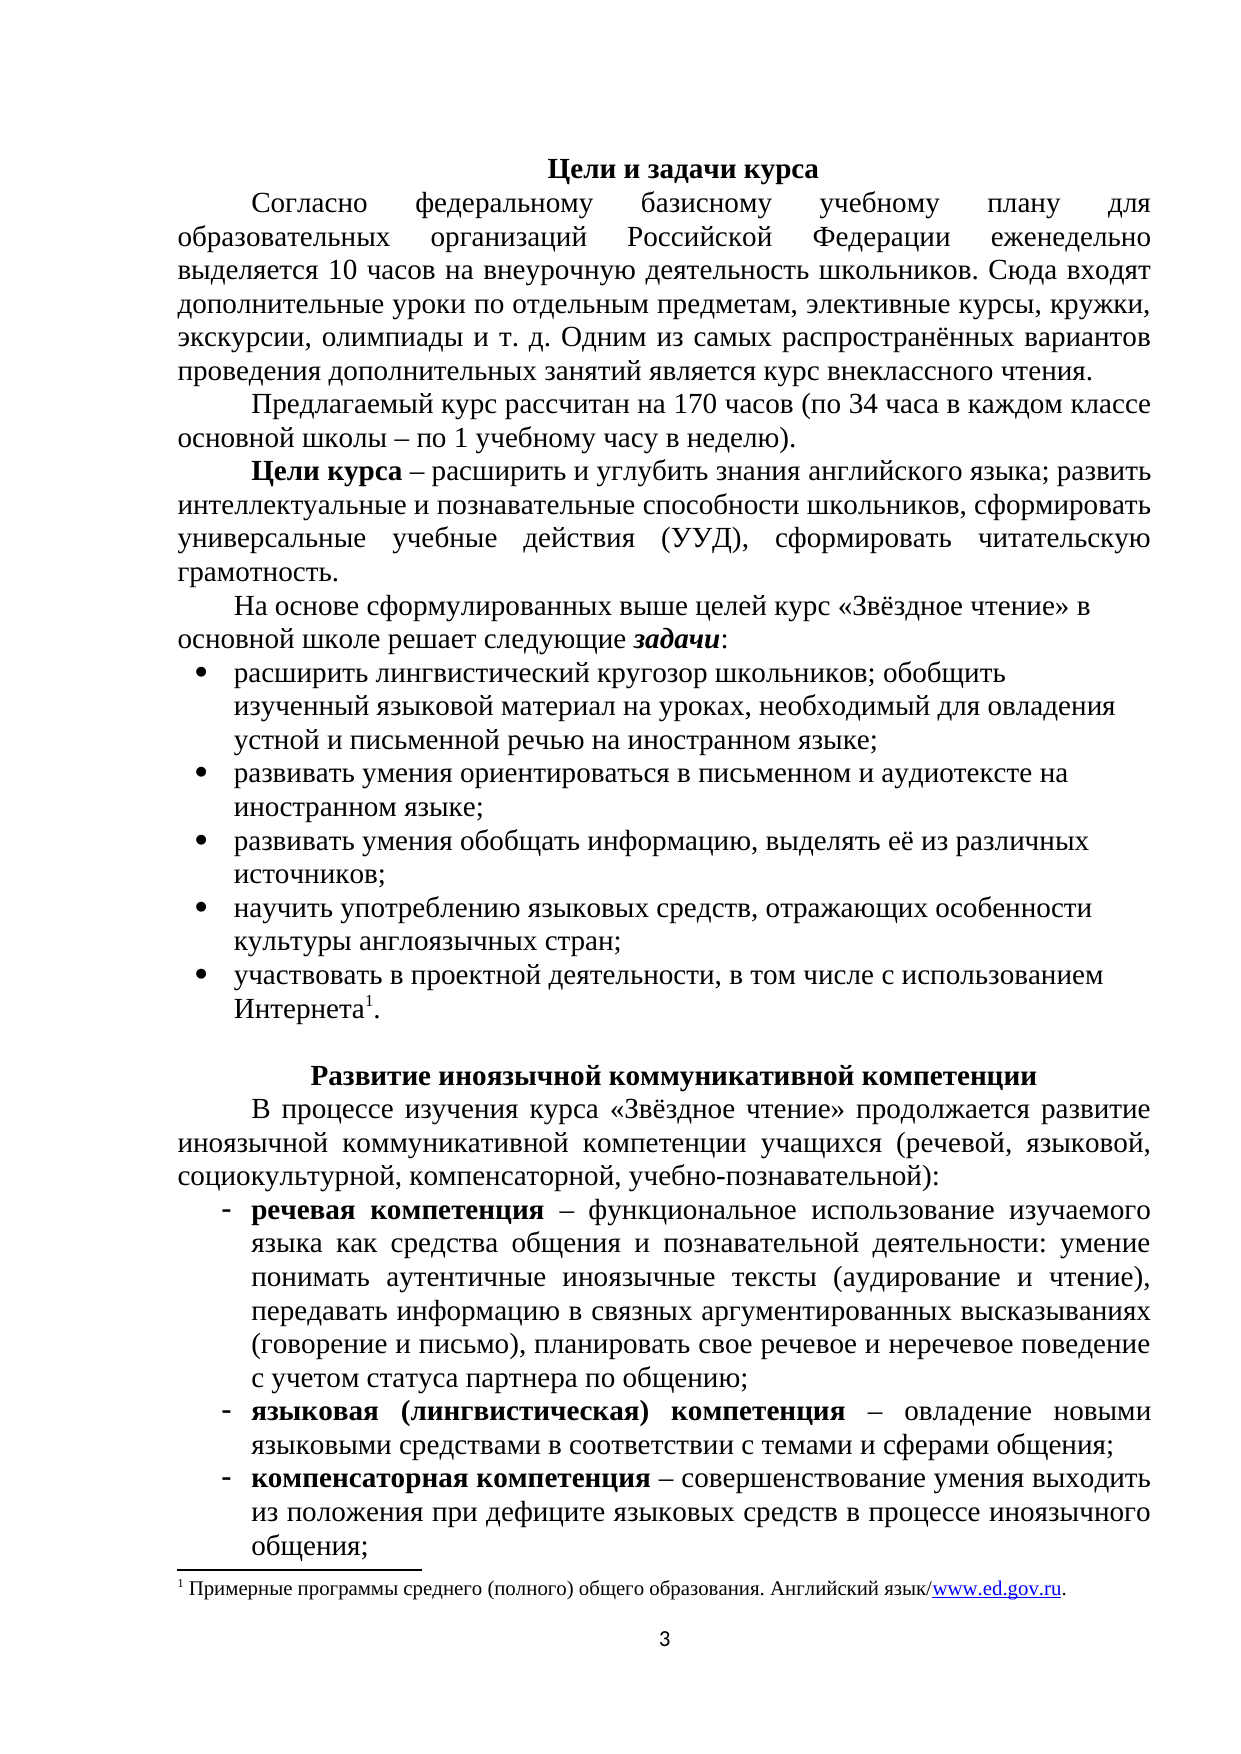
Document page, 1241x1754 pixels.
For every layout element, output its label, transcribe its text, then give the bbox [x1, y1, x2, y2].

list речевая компетенция – функциональное использование изучаемого языка как средства общения и познавательной деятельности: умение понимать аутентичные иноязычные тексты (аудирование и чтение), передавать информацию в связных аргументированных высказываниях (говорение и письмо), планировать свое речевое и неречевое поведение с учетом статуса партнера по общению; [221, 1192, 1152, 1393]
list участвовать в проектной деятельности, в том числе с использованием Интернета. [196, 957, 1145, 1024]
text На основе сформулированных выше целей курс «Звёздное чтение» в основной школе решает следующие задачи: [177, 588, 1152, 655]
text Цели курса – расширить и углубить знания английского языка; развить интеллектуальные и познавательные способности школьников, сформировать универсальные учебные действия (УУД), сформировать читательскую грамотность. [177, 453, 1152, 588]
text Цели и задачи курса [177, 152, 1152, 185]
text Развитие иноязычной коммуникативной компетенции [196, 1058, 1152, 1091]
text Согласно федеральному базисному учебному плану для образовательных организаций Российской Федерации еженедельно выделяется 10 часов на внеурочную деятельность школьников. Сюда входят дополнительные уроки по отдельным предметам, элективные курсы, кружки, экскурсии, олимпиады и т. д. Одним из самых распространённых вариантов проведения дополнительных занятий является курс внеклассного чтения. [177, 185, 1152, 386]
list развивать умения обобщать информацию, выделять её из различных источников; [196, 823, 1145, 890]
list компенсаторная компетенция – совершенствование умения выходить из положения при дефиците языковых средств в процессе иноязычного общения; [221, 1461, 1152, 1561]
list развивать умения ориентироваться в письменном и аудиотексте на иностранном языке; [196, 756, 1145, 823]
list языковая (лингвистическая) компетенция – овладение новыми языковыми средствами в соответствии с темами и сферами общения; [221, 1393, 1152, 1461]
text В процессе изучения курса «Звёздное чтение» продолжается развитие иноязычной коммуникативной компетенции учащихся (речевой, языковой, социокультурной, компенсаторной, учебно-познавательной): [177, 1091, 1152, 1192]
list расширить лингвистический кругозор школьников; обобщить изученный языковой материал на уроках, необходимый для овладения устной и письменной речью на иностранном языке; [196, 655, 1145, 756]
text Предлагаемый курс рассчитан на 170 часов (по 34 часа в каждом классе основной школы – по 1 учебному часу в неделю). [177, 386, 1152, 453]
list научить употреблению языковых средств, отражающих особенности культуры англоязычных стран; [196, 890, 1145, 957]
